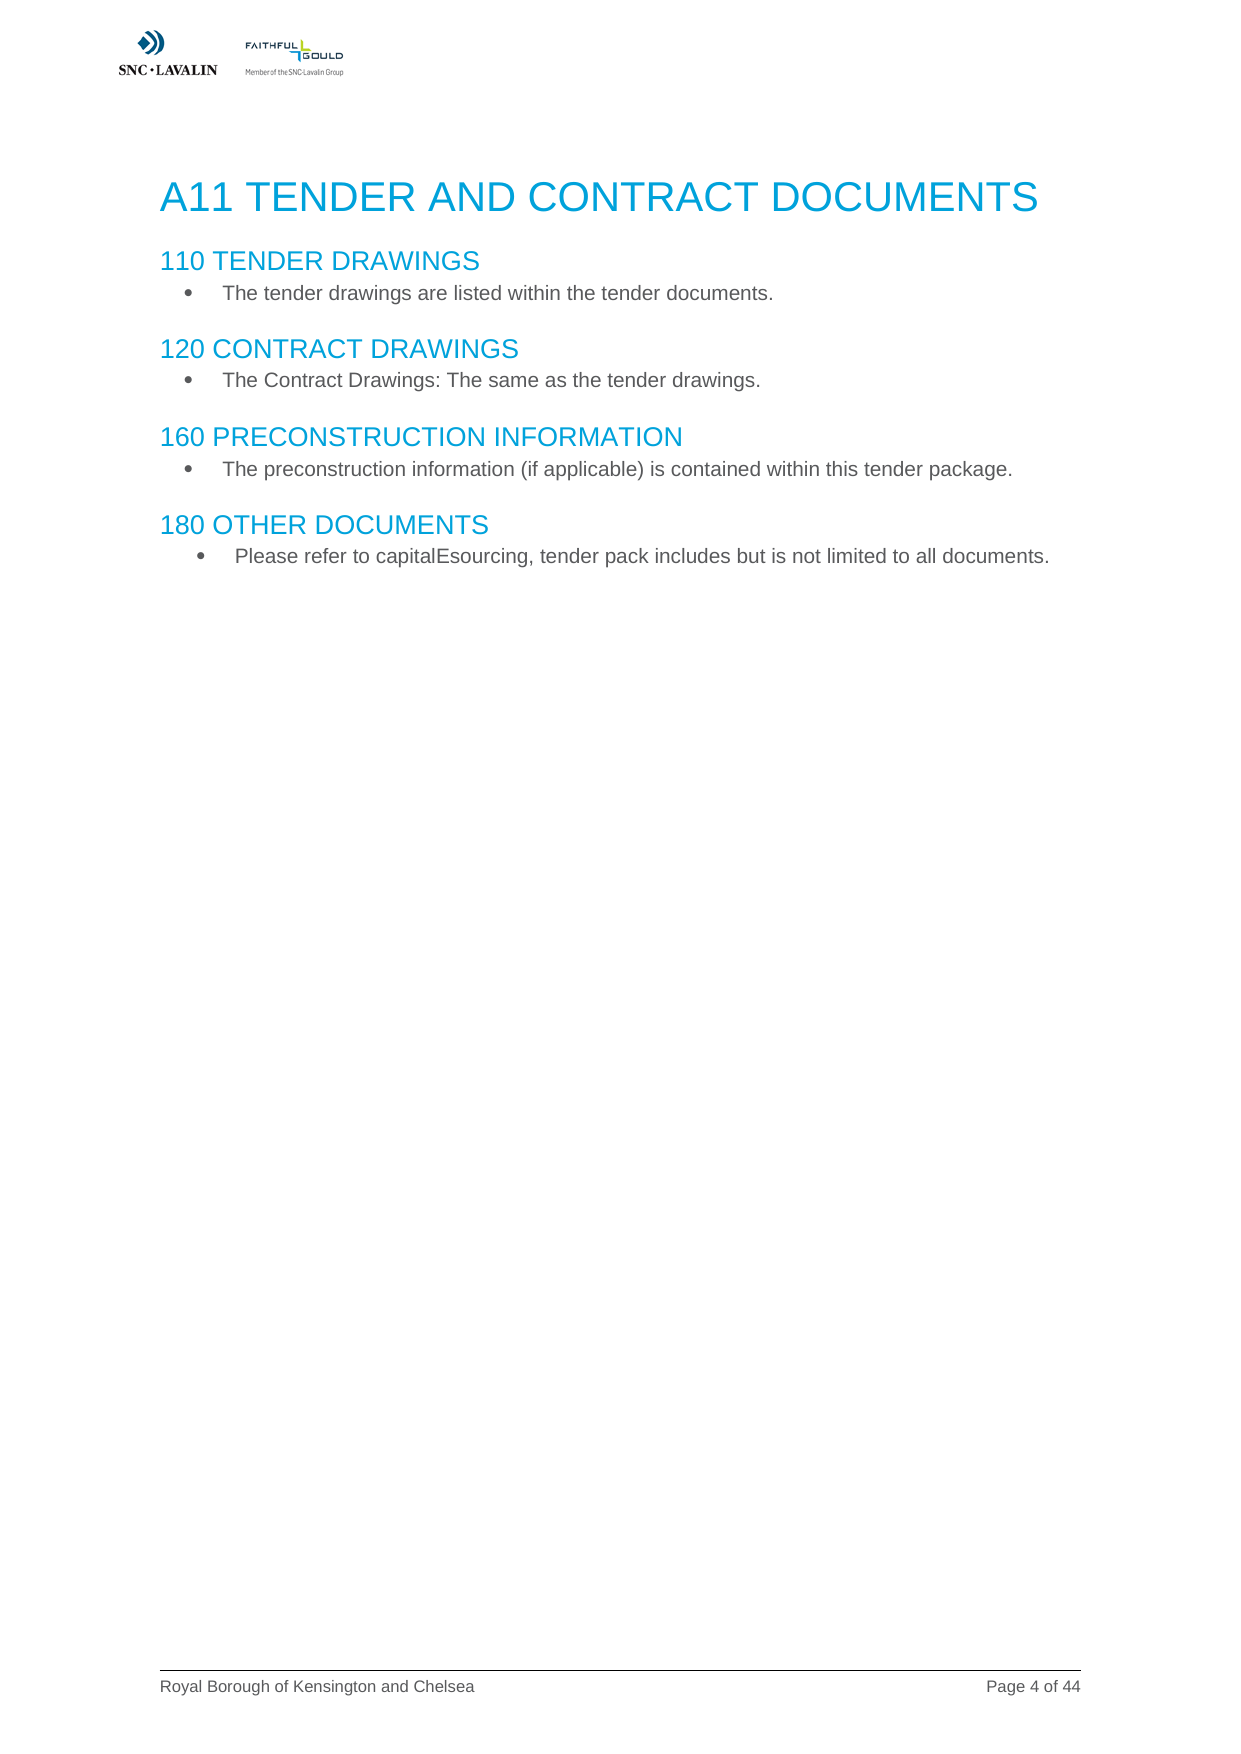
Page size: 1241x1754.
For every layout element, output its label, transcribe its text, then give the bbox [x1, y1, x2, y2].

subtitle 110 TENDER DRAWINGS [159, 245, 1081, 276]
list The tender drawings are listed within the tender documents. [184, 280, 1081, 304]
subtitle 120 CONTRACT DRAWINGS [159, 333, 1081, 364]
subtitle 160 PRECONSTRUCTION INFORMATION [159, 421, 1081, 452]
subtitle A11 TENDER AND CONTRACT DOCUMENTS [159, 172, 1081, 220]
picture [109, 21, 352, 84]
list Please refer to capitalEsourcing, tender pack includes but is not limited to all documents. [197, 544, 1081, 568]
subtitle 180 OTHER DOCUMENTS [159, 509, 1081, 540]
list The Contract Drawings: The same as the tender drawings. [184, 368, 1081, 392]
list The preconstruction information (if applicable) is contained within this tender package. [184, 456, 1081, 480]
